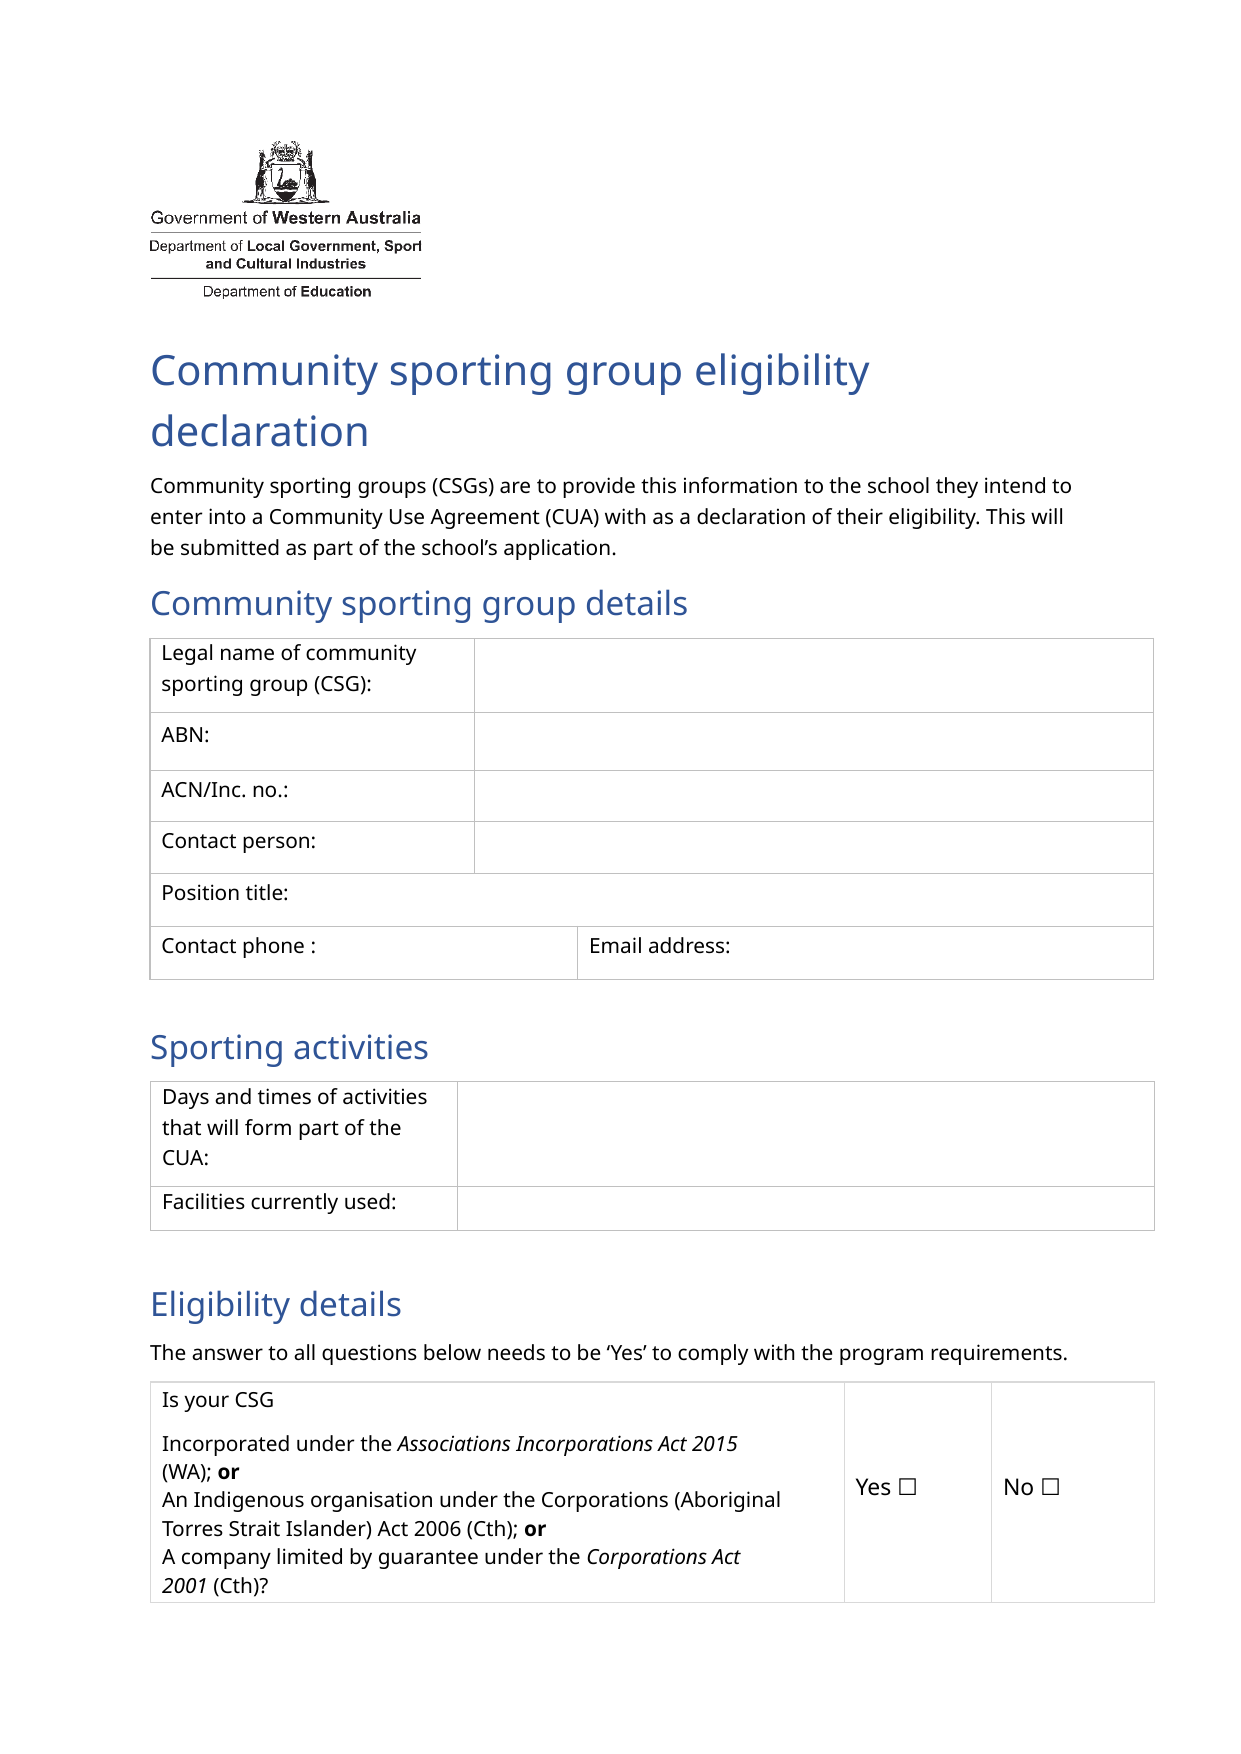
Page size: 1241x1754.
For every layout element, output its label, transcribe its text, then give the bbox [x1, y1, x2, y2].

table_cell Position title: [151, 874, 1153, 926]
table_cell [475, 713, 1153, 770]
table_header Yes [845, 1383, 991, 1602]
table_cell Contact person: [151, 822, 474, 873]
subtitle Community sporting group details [150, 580, 1090, 626]
table_cell ACN/Inc. no.: [151, 771, 474, 821]
picture [150, 141, 422, 299]
text The answer to all questions below needs to be ‘Yes’ to comply with the program requirements. [150, 1338, 1090, 1367]
subtitle Community sporting group eligibility declaration [150, 341, 1090, 459]
table_cell Email address: [578, 927, 1153, 978]
table_header Days and times of activities that will form part of the CUA: [151, 1082, 457, 1186]
table_cell Contact phone : [151, 927, 577, 978]
table_header Legal name of community sporting group (CSG): [151, 639, 474, 712]
subtitle Eligibility details [150, 1281, 1090, 1326]
table_cell Facilities currently used: [151, 1187, 457, 1229]
table_cell [475, 822, 1153, 873]
table_cell [458, 1187, 1154, 1229]
table_header [458, 1082, 1154, 1186]
text Community sporting groups (CSGs) are to provide this information to the school they intend to enter into a Community Use Agreement (CUA) with as a declaration of their eligibility. This will be submitted as part of the school’s application. [150, 472, 1090, 561]
table_cell ABN: [151, 713, 474, 770]
table_header Is your CSG Incorporated under the Associations Incorporations Act 2015 (WA); or An Indigenous organisation under the Corporations (Aboriginal Torres Strait Islander) Act 2006 (Cth); or A company limited by guarantee under the Corporations Act 2001 (Cth)? [151, 1383, 844, 1602]
table_header [475, 639, 1153, 712]
table_cell [475, 771, 1153, 821]
subtitle Sporting activities [150, 1024, 1090, 1069]
table_header No [992, 1383, 1154, 1602]
